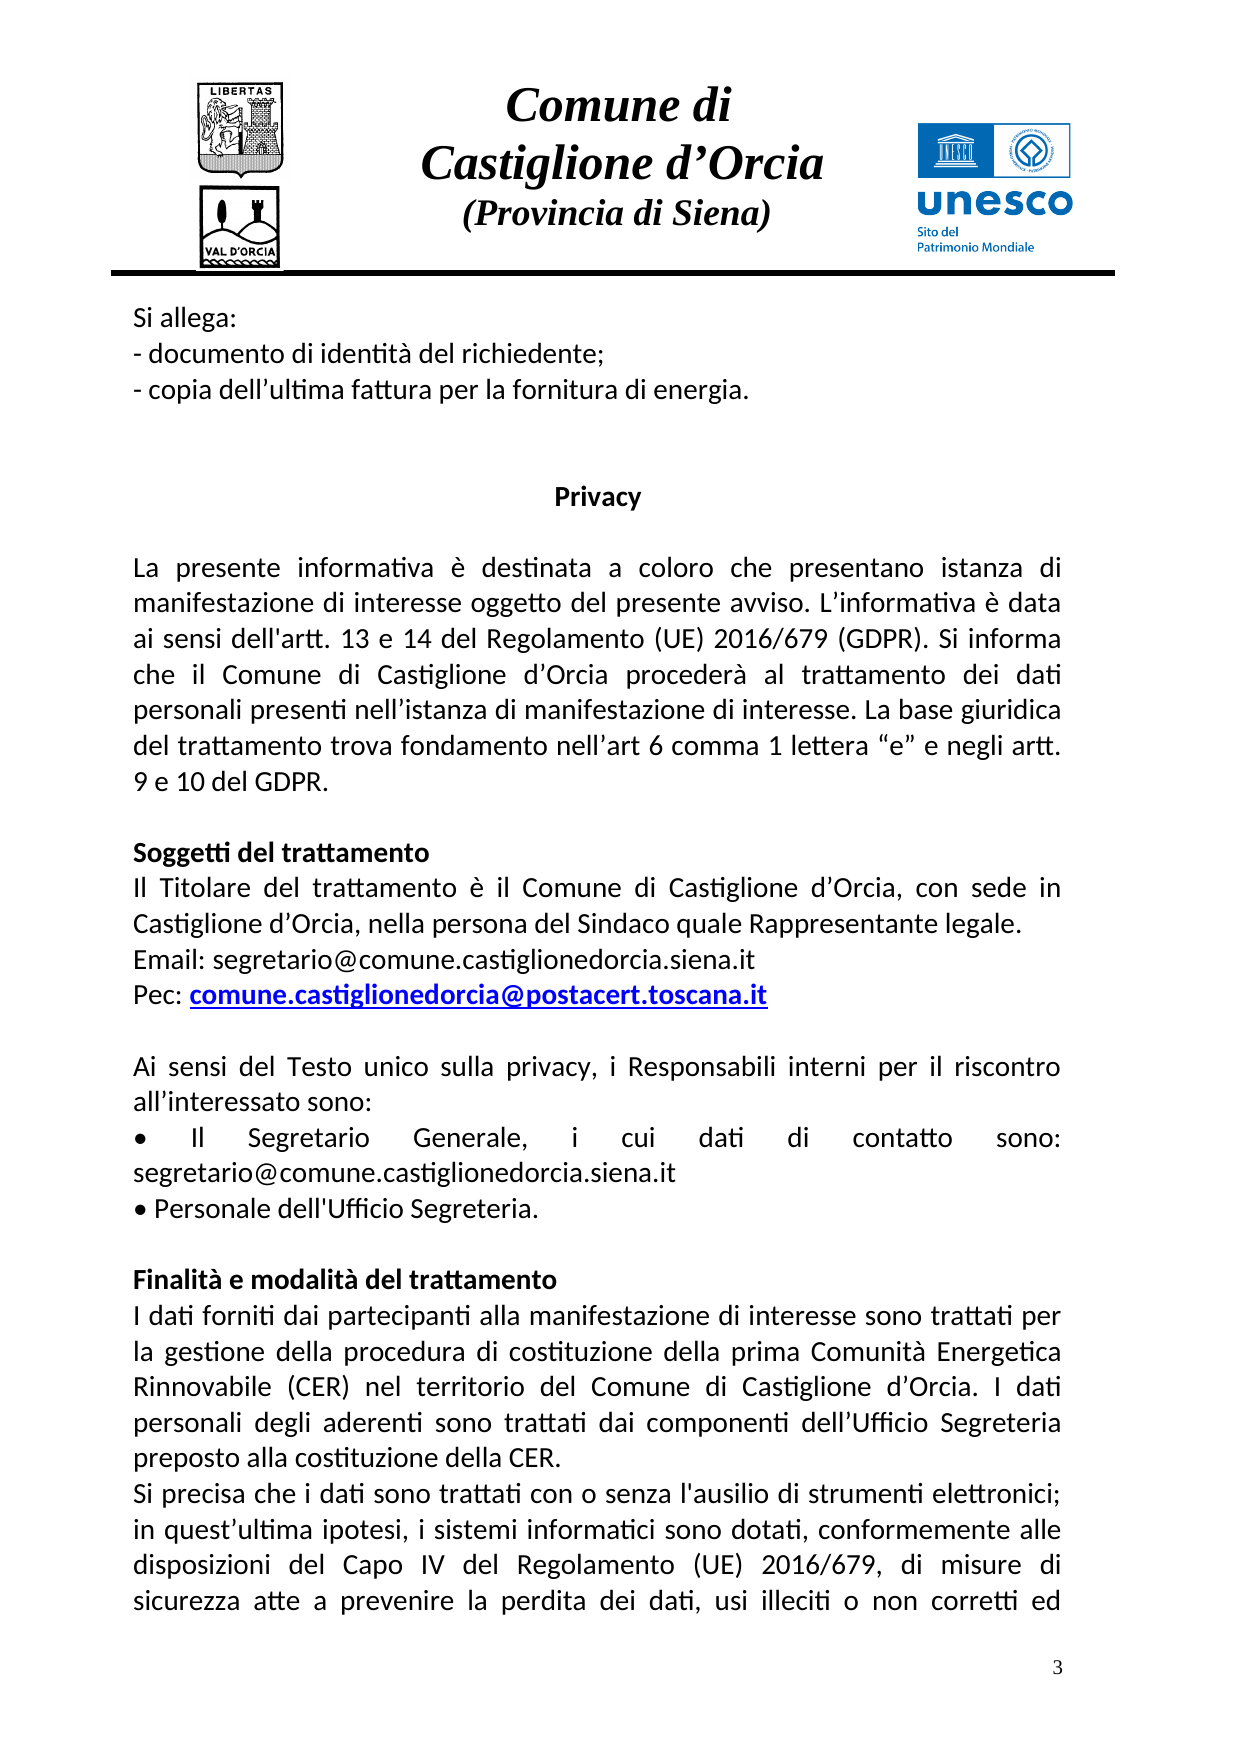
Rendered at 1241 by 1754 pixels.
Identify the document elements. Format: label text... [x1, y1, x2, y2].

text Soggetti del trattamento [133, 834, 1063, 869]
text - copia dell’ultima fattura per la fornitura di energia. [133, 371, 1063, 406]
text Pec: comune.castiglionedorcia@postacert.toscana.it [133, 976, 1063, 1012]
text Il Titolare del trattamento è il Comune di Castiglione d’Orcia, con sede in Castiglione d’Orcia, nella persona del Sindaco quale Rappresentante legale. [133, 869, 1063, 941]
text La presente informativa è destinata a coloro che presentano istanza di manifestazione di interesse oggetto del presente avviso. L’informativa è data ai sensi dell'artt. 13 e 14 del Regolamento (UE) 2016/679 (GDPR). Si informa che il Comune di Castiglione d’Orcia procederà al trattamento dei dati personali presenti nell’istanza di manifestazione di interesse. La base giuridica del trattamento trova fondamento nell’art 6 comma 1 lettera “e” e negli artt. 9 e 10 del GDPR. [133, 549, 1063, 798]
text I dati forniti dai partecipanti alla manifestazione di interesse sono trattati per la gestione della procedura di costituzione della prima Comunità Energetica Rinnovabile (CER) nel territorio del Comune di Castiglione d’Orcia. I dati personali degli aderenti sono trattati dai componenti dell’Ufficio Segreteria preposto alla costituzione della CER. [133, 1297, 1063, 1475]
picture [917, 123, 1073, 252]
text • Il Segretario Generale, i cui dati di contatto sono: segretario@comune.castiglionedorcia.siena.it [133, 1119, 1063, 1190]
text - documento di identità del richiedente; [133, 335, 1063, 371]
text Finalità e modalità del trattamento [133, 1261, 1063, 1297]
text Si allega: [133, 299, 1063, 335]
text • Personale dell'Ufficio Segreteria. [133, 1190, 1063, 1226]
picture [189, 75, 291, 271]
text Ai sensi del Testo unico sulla privacy, i Responsabili interni per il riscontro all’interessato sono: [133, 1048, 1063, 1119]
text Email: segretario@comune.castiglionedorcia.siena.it [133, 941, 1063, 976]
text Privacy [133, 478, 1063, 513]
